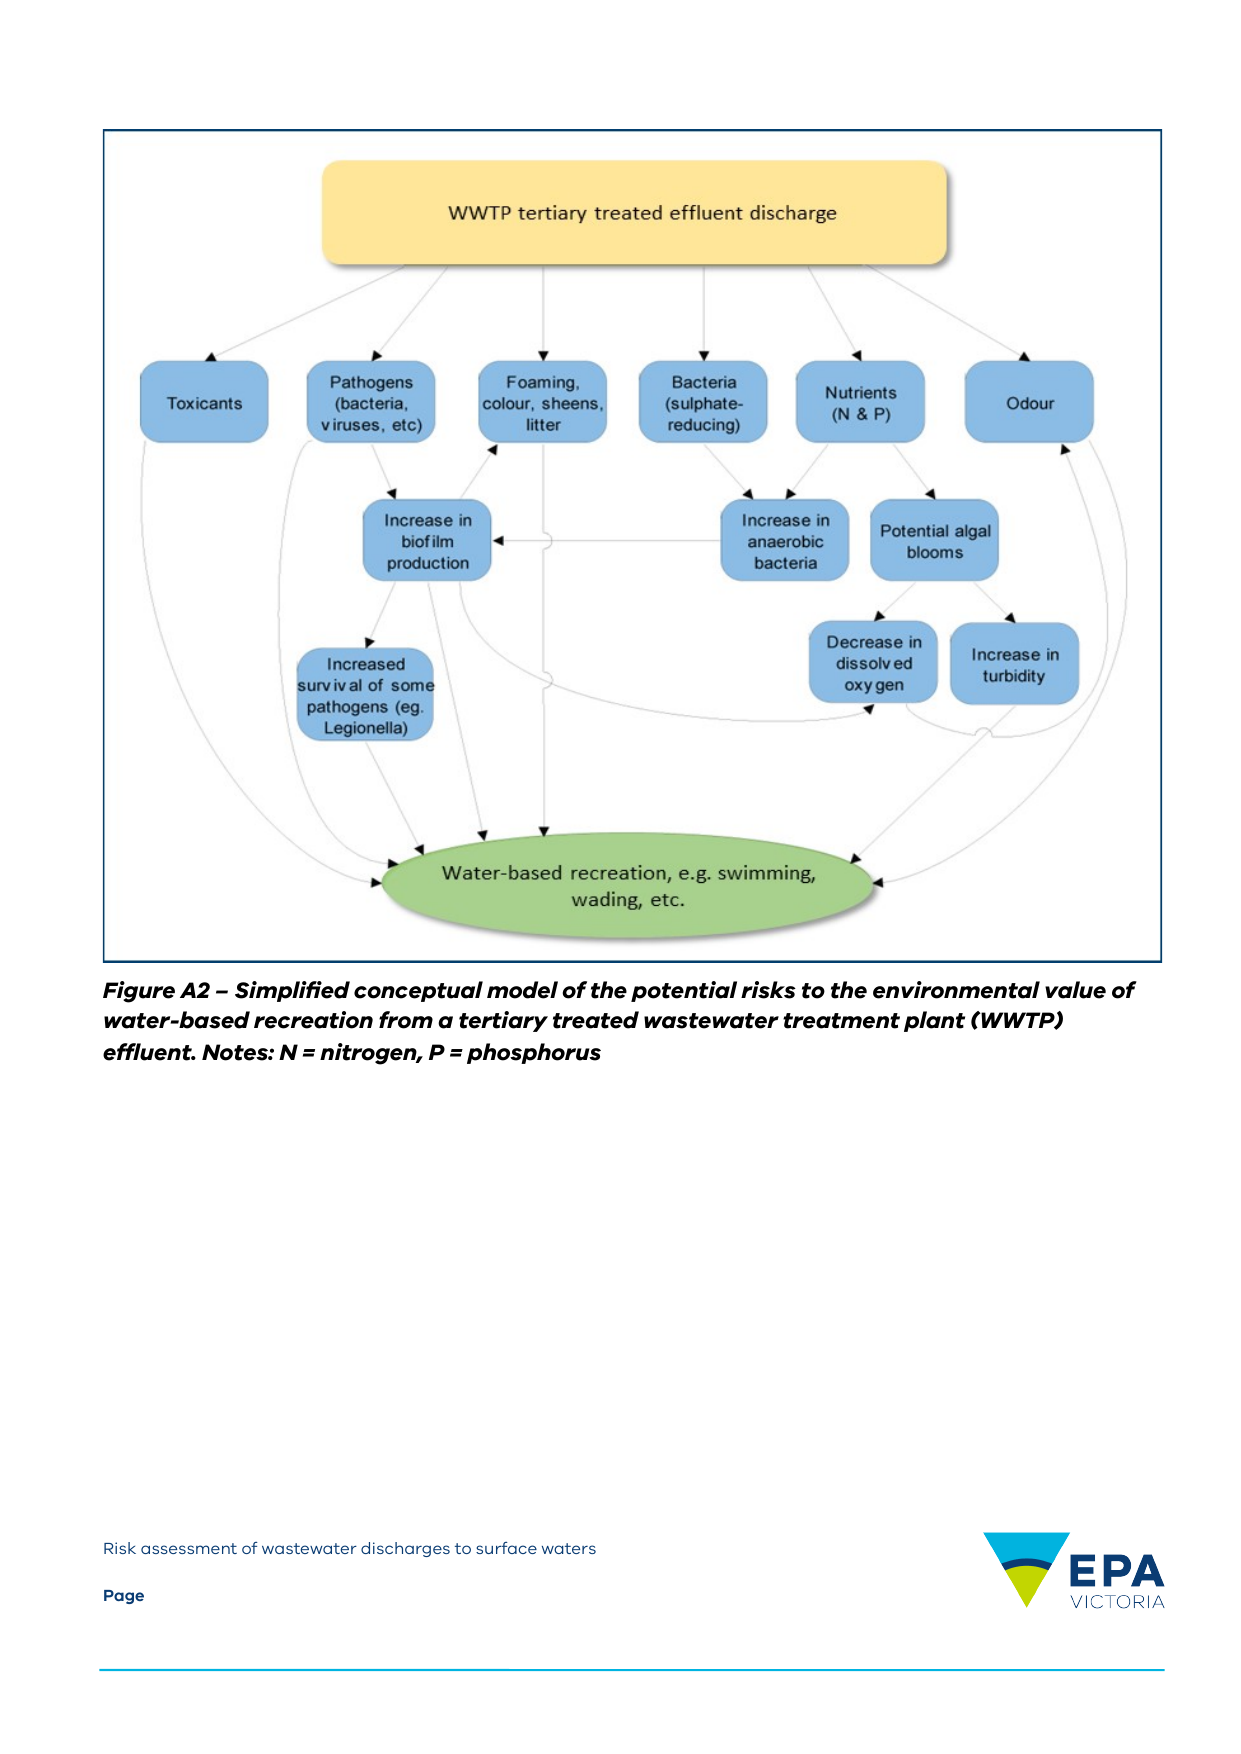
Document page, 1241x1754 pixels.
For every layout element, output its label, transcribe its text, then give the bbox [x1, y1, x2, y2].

picture [963, 1513, 1176, 1629]
picture [102, 129, 1163, 963]
text Figure A2 – Simplified conceptual model of the potential risks to the environmental value of water-based recreation from a tertiary treated wastewater treatment plant (WWTP) effluent. Notes: N = nitrogen, P = phosphorus [103, 975, 1163, 1068]
